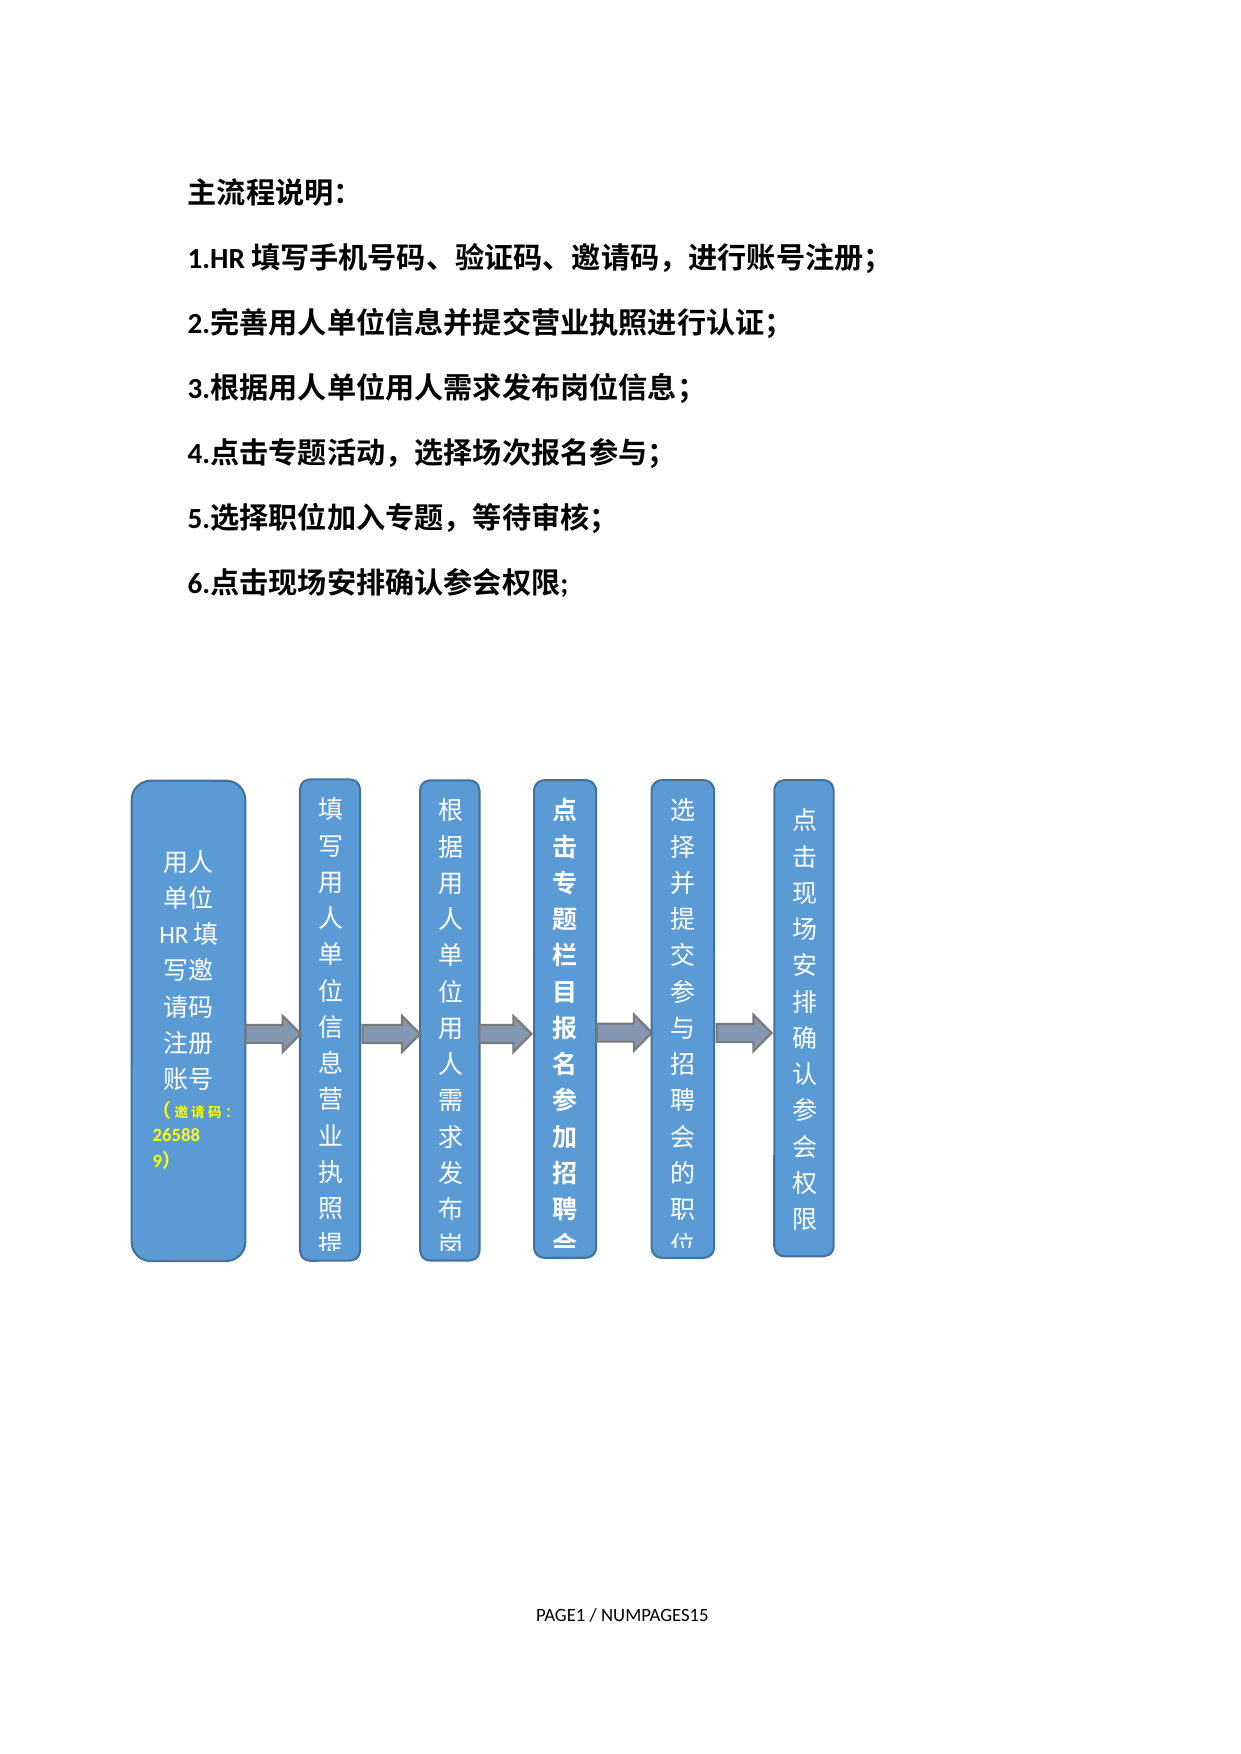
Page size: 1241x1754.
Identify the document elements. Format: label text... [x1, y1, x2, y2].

text 4.点击专题活动，选择场次报名参与； [187, 418, 1053, 483]
text 主流程说明： [187, 158, 1053, 223]
text 1.HR填写手机号码、验证码、邀请码，进行账号注册； [187, 223, 1053, 288]
text 3.根据用人单位用人需求发布岗位信息； [187, 353, 1053, 418]
text 5.选择职位加入专题，等待审核； [187, 483, 1053, 548]
text 6.点击现场安排确认参会权限; [187, 548, 1053, 613]
text 2.完善用人单位信息并提交营业执照进行认证； [187, 288, 1053, 353]
